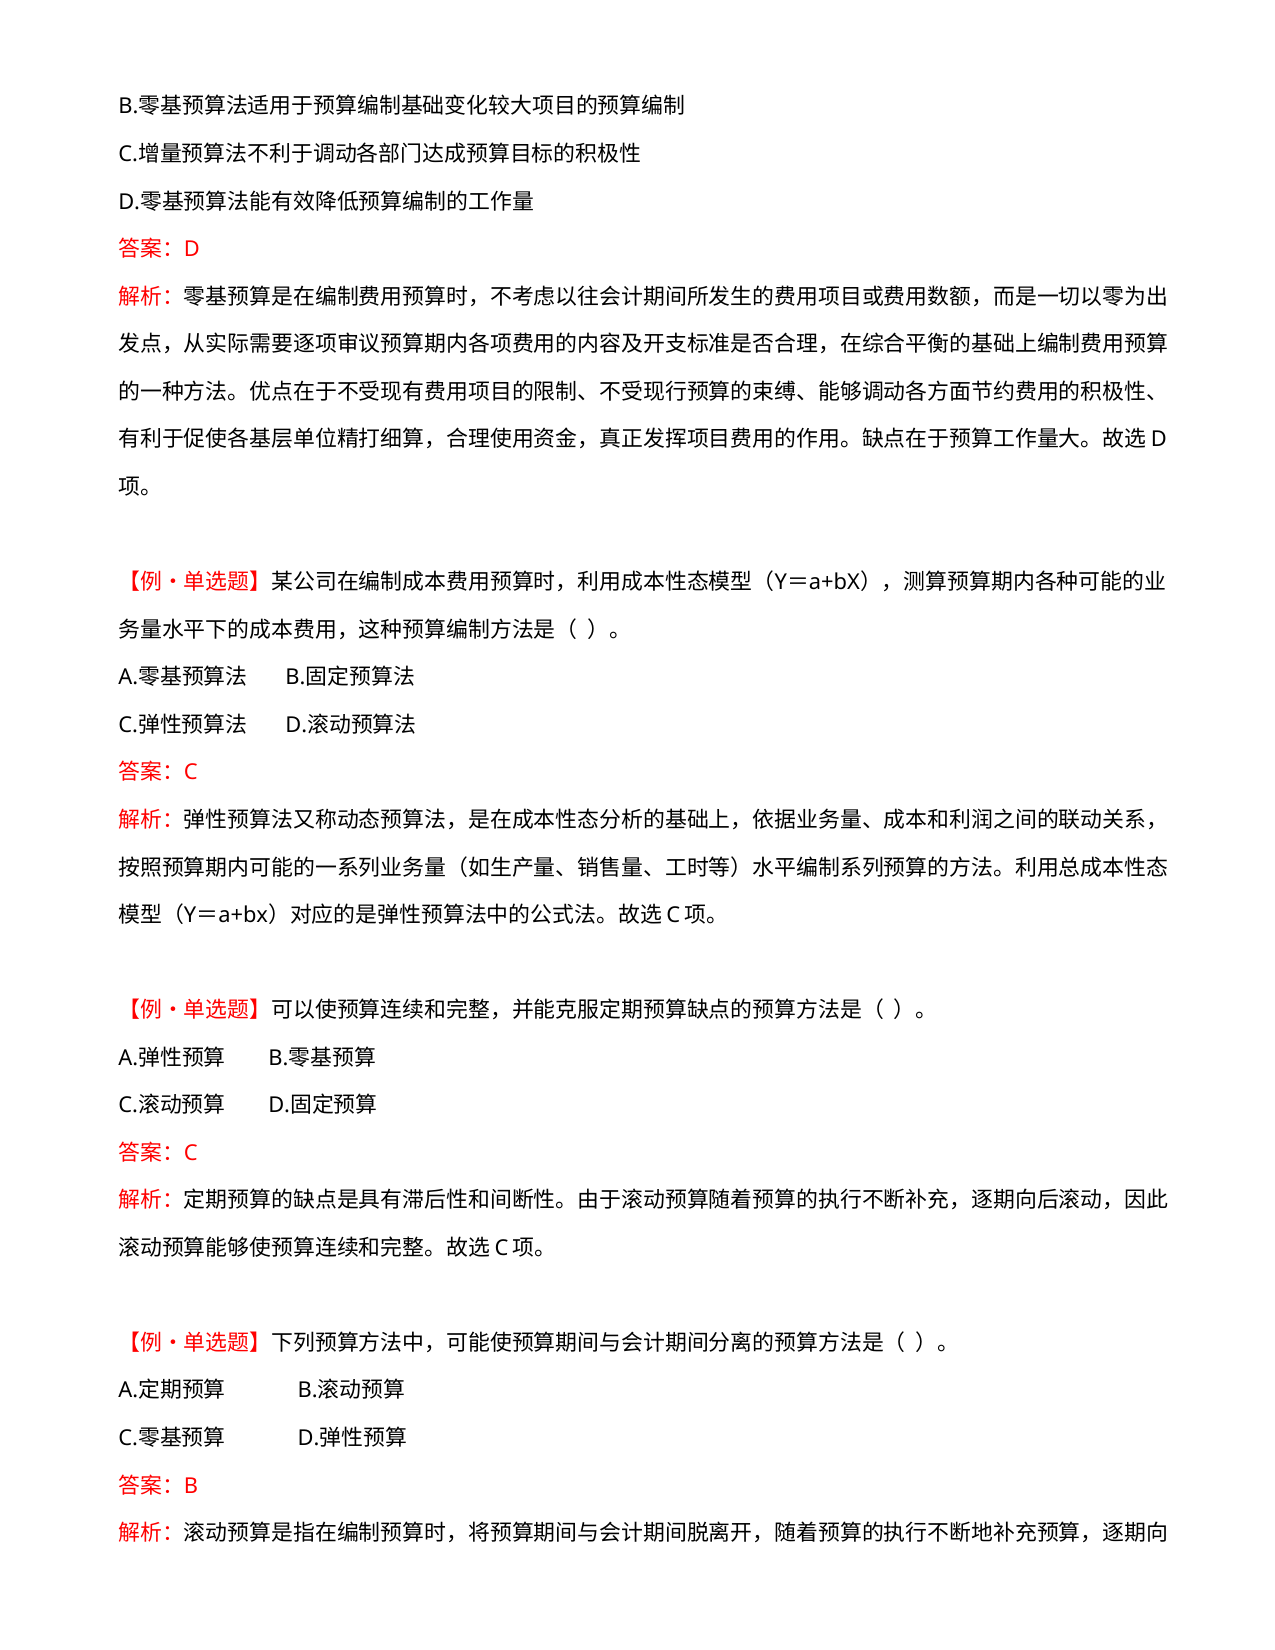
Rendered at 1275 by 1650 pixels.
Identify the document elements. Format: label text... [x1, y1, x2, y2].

subtitle B.零基预算法适用于预算编制基础变化较大项目的预算编制 [118, 88, 1186, 120]
subtitle C.增量预算法不利于调动各部门达成预算目标的积极性 [118, 136, 1186, 168]
subtitle D.零基预算法能有效降低预算编制的工作量 [118, 184, 1186, 216]
subtitle 【例•单选题】可以使预算连续和完整，并能克服定期预算缺点的预算方法是（ ）。 [118, 992, 1186, 1024]
subtitle A.零基预算法 B.固定预算法 [118, 659, 1186, 691]
subtitle 解析：零基预算是在编制费用预算时，不考虑以往会计期间所发生的费用项目或费用数额，而是一切以零为出发点，从实际需要逐项审议预算期内各项费用的内容及开支标准是否合理，在综合平衡的基础上编制费用预算的一种方法。优点在于不受现有费用项目的限制、不受现行预算的束缚、能够调动各方面节约费用的积极性、有利于促使各基层单位精打细算，合理使用资金，真正发挥项目费用的作用。缺点在于预算工作量大。故选D项。 [118, 279, 1186, 501]
subtitle 解析：定期预算的缺点是具有滞后性和间断性。由于滚动预算随着预算的执行不断补充，逐期向后滚动，因此滚动预算能够使预算连续和完整。故选C项。 [118, 1182, 1186, 1262]
subtitle 解析：弹性预算法又称动态预算法，是在成本性态分析的基础上，依据业务量、成本和利润之间的联动关系，按照预算期内可能的一系列业务量（如生产量、销售量、工时等）水平编制系列预算的方法。利用总成本性态模型（Y＝a+bx）对应的是弹性预算法中的公式法。故选C项。 [118, 802, 1186, 929]
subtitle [118, 1515, 1186, 1547]
subtitle 【例•单选题】下列预算方法中，可能使预算期间与会计期间分离的预算方法是（ ）。 [118, 1325, 1186, 1357]
subtitle 答案：D [118, 231, 1186, 263]
subtitle 答案：C [118, 1135, 1186, 1167]
subtitle C.零基预算 D.弹性预算 [118, 1420, 1186, 1452]
subtitle 答案：C [118, 754, 1186, 786]
subtitle C.滚动预算 D.固定预算 [118, 1087, 1186, 1119]
subtitle C.弹性预算法 D.滚动预算法 [118, 707, 1186, 738]
subtitle 【例•单选题】某公司在编制成本费用预算时，利用成本性态模型（Y＝a+bX），测算预算期内各种可能的业务量水平下的成本费用，这种预算编制方法是（ ）。 [118, 564, 1186, 643]
subtitle A.定期预算 B.滚动预算 [118, 1372, 1186, 1404]
subtitle 答案：B [118, 1468, 1186, 1499]
subtitle A.弹性预算 B.零基预算 [118, 1039, 1186, 1071]
